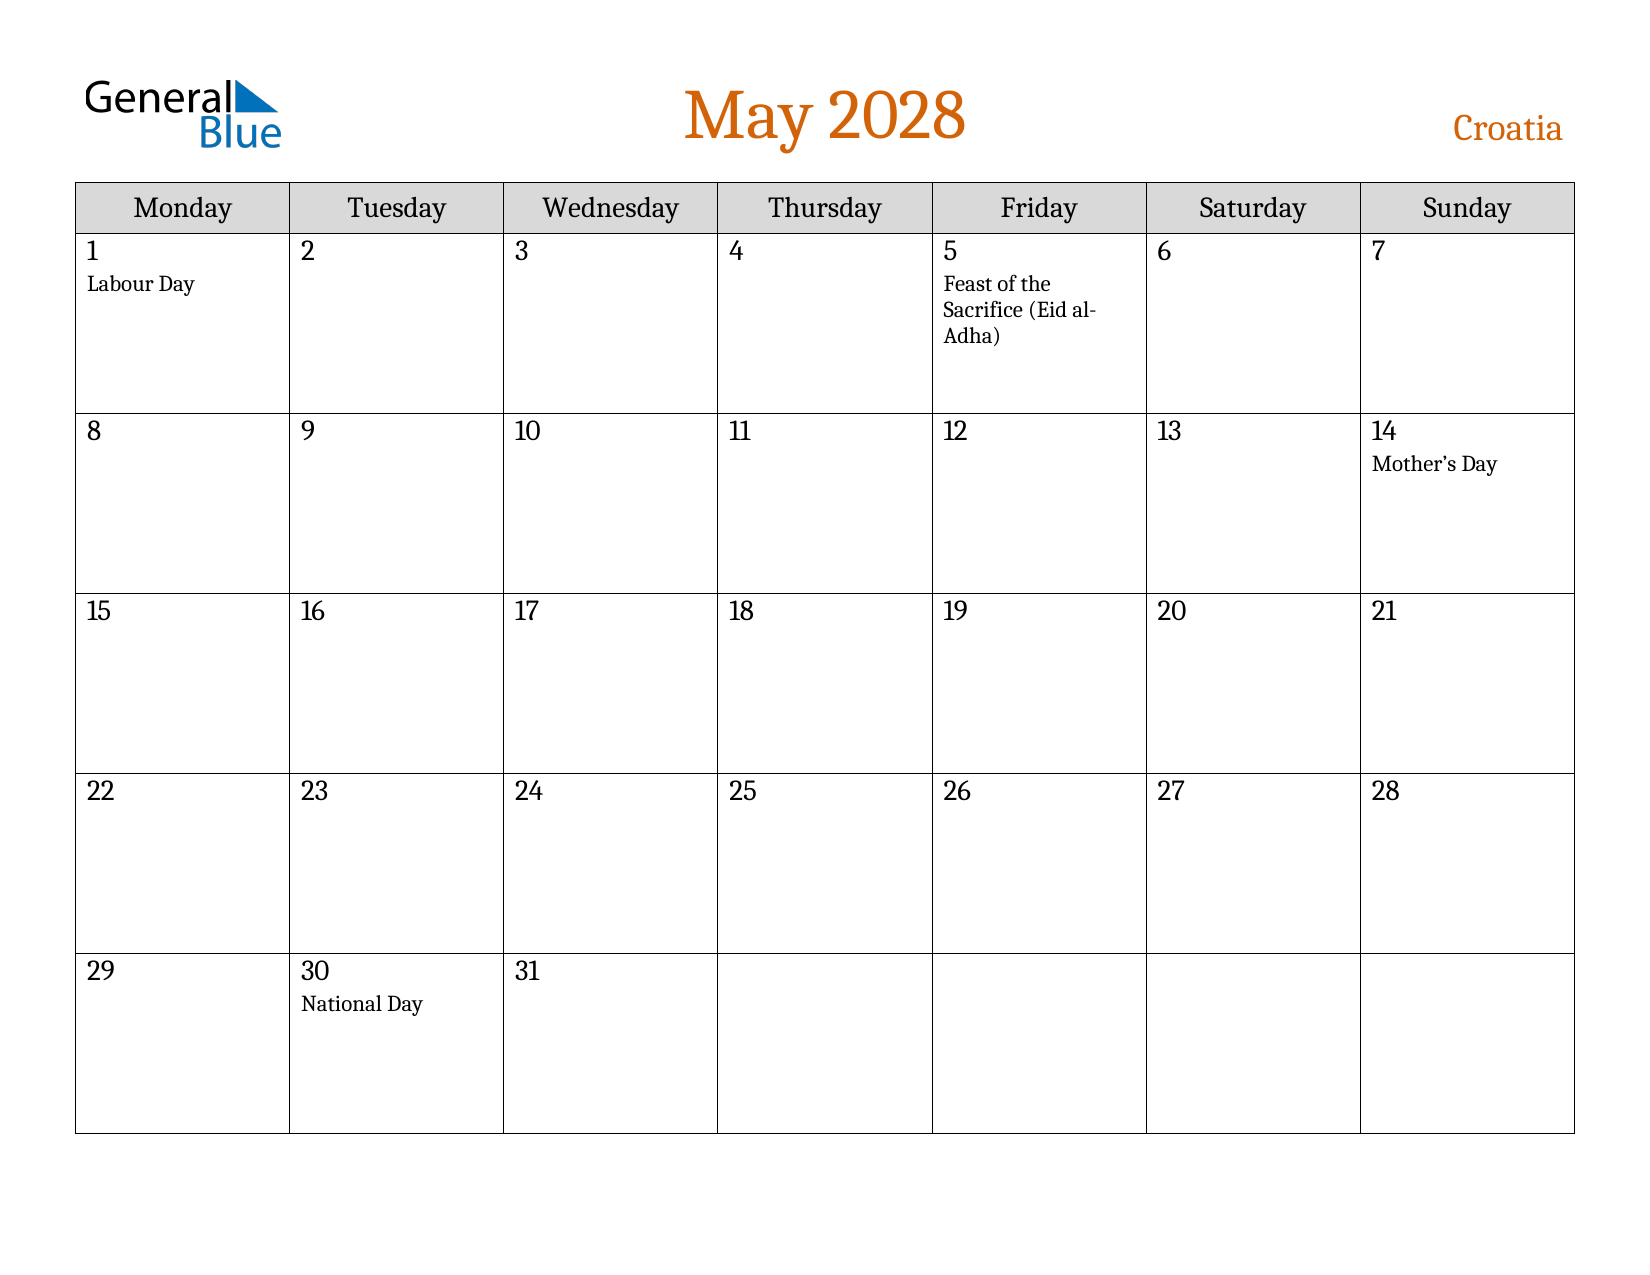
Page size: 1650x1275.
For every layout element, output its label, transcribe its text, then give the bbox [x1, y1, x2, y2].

table_cell [76, 810, 289, 953]
table_cell [290, 810, 503, 953]
table_cell Labour Day [76, 270, 289, 413]
table_cell 13 [1147, 414, 1360, 450]
table_cell 18 [718, 594, 932, 630]
table_cell 10 [504, 414, 717, 450]
table_cell [1361, 810, 1574, 953]
table_cell [290, 630, 503, 773]
table_cell [933, 630, 1146, 773]
table_cell 20 [1147, 594, 1360, 630]
table_cell [504, 810, 717, 953]
table_cell [718, 450, 932, 593]
table_cell 6 [1147, 234, 1360, 270]
table_cell [1147, 630, 1360, 773]
table_cell 16 [290, 594, 503, 630]
table_cell [76, 990, 289, 1133]
table_cell 19 [933, 594, 1146, 630]
table_cell 3 [504, 234, 717, 270]
table_cell Tuesday [290, 183, 503, 233]
table_cell 23 [290, 774, 503, 810]
table_cell Sunday [1361, 183, 1574, 233]
table_cell [504, 450, 717, 593]
table_cell [290, 270, 503, 413]
table_cell [933, 990, 1146, 1133]
table_cell [718, 630, 932, 773]
table_cell Friday [933, 183, 1146, 233]
table_cell 7 [1361, 234, 1574, 270]
table_cell Wednesday [504, 183, 717, 233]
table_cell 27 [1147, 774, 1360, 810]
picture [86, 80, 281, 148]
table_cell [1147, 270, 1360, 413]
table_cell [718, 990, 932, 1133]
table_cell 1 [76, 234, 289, 270]
table_cell Feast of the Sacrifice (Eid al-Adha) [933, 270, 1146, 413]
table_cell [504, 270, 717, 413]
table_cell [504, 990, 717, 1133]
table_cell [718, 270, 932, 413]
table_cell 14 [1361, 414, 1574, 450]
table_cell [76, 450, 289, 593]
table_cell Saturday [1147, 183, 1360, 233]
table_cell Thursday [718, 183, 932, 233]
table_cell [933, 954, 1146, 990]
table_cell 4 [718, 234, 932, 270]
table_cell 22 [76, 774, 289, 810]
table_cell 30 [290, 954, 503, 990]
table_cell [1147, 450, 1360, 593]
table_cell [1147, 990, 1360, 1133]
table_cell 2 [290, 234, 503, 270]
table_cell 15 [76, 594, 289, 630]
table_cell [76, 630, 289, 773]
table_cell [504, 630, 717, 773]
table_cell [718, 810, 932, 953]
table_header Croatia [1146, 75, 1574, 182]
table_cell 28 [1361, 774, 1574, 810]
table_cell 12 [933, 414, 1146, 450]
table_header May 2028 [504, 75, 1146, 182]
table_header [76, 75, 503, 182]
table_cell 31 [504, 954, 717, 990]
table_cell 25 [718, 774, 932, 810]
table_cell 5 [933, 234, 1146, 270]
table_cell 21 [1361, 594, 1574, 630]
table_cell 9 [290, 414, 503, 450]
table_cell Mother’s Day [1361, 450, 1574, 593]
table_cell [1147, 810, 1360, 953]
table_cell 26 [933, 774, 1146, 810]
table_cell 8 [76, 414, 289, 450]
table_cell Monday [76, 183, 289, 233]
table_cell National Day [290, 990, 503, 1133]
table_cell [718, 954, 932, 990]
table_cell [1361, 990, 1574, 1133]
table_cell [1361, 954, 1574, 990]
table_cell [1147, 954, 1360, 990]
table_cell [290, 450, 503, 593]
table_cell [933, 810, 1146, 953]
table_cell [1361, 270, 1574, 413]
table_cell 24 [504, 774, 717, 810]
table_cell [1361, 630, 1574, 773]
table_cell 17 [504, 594, 717, 630]
table_cell 29 [76, 954, 289, 990]
table_cell 11 [718, 414, 932, 450]
table_cell [933, 450, 1146, 593]
